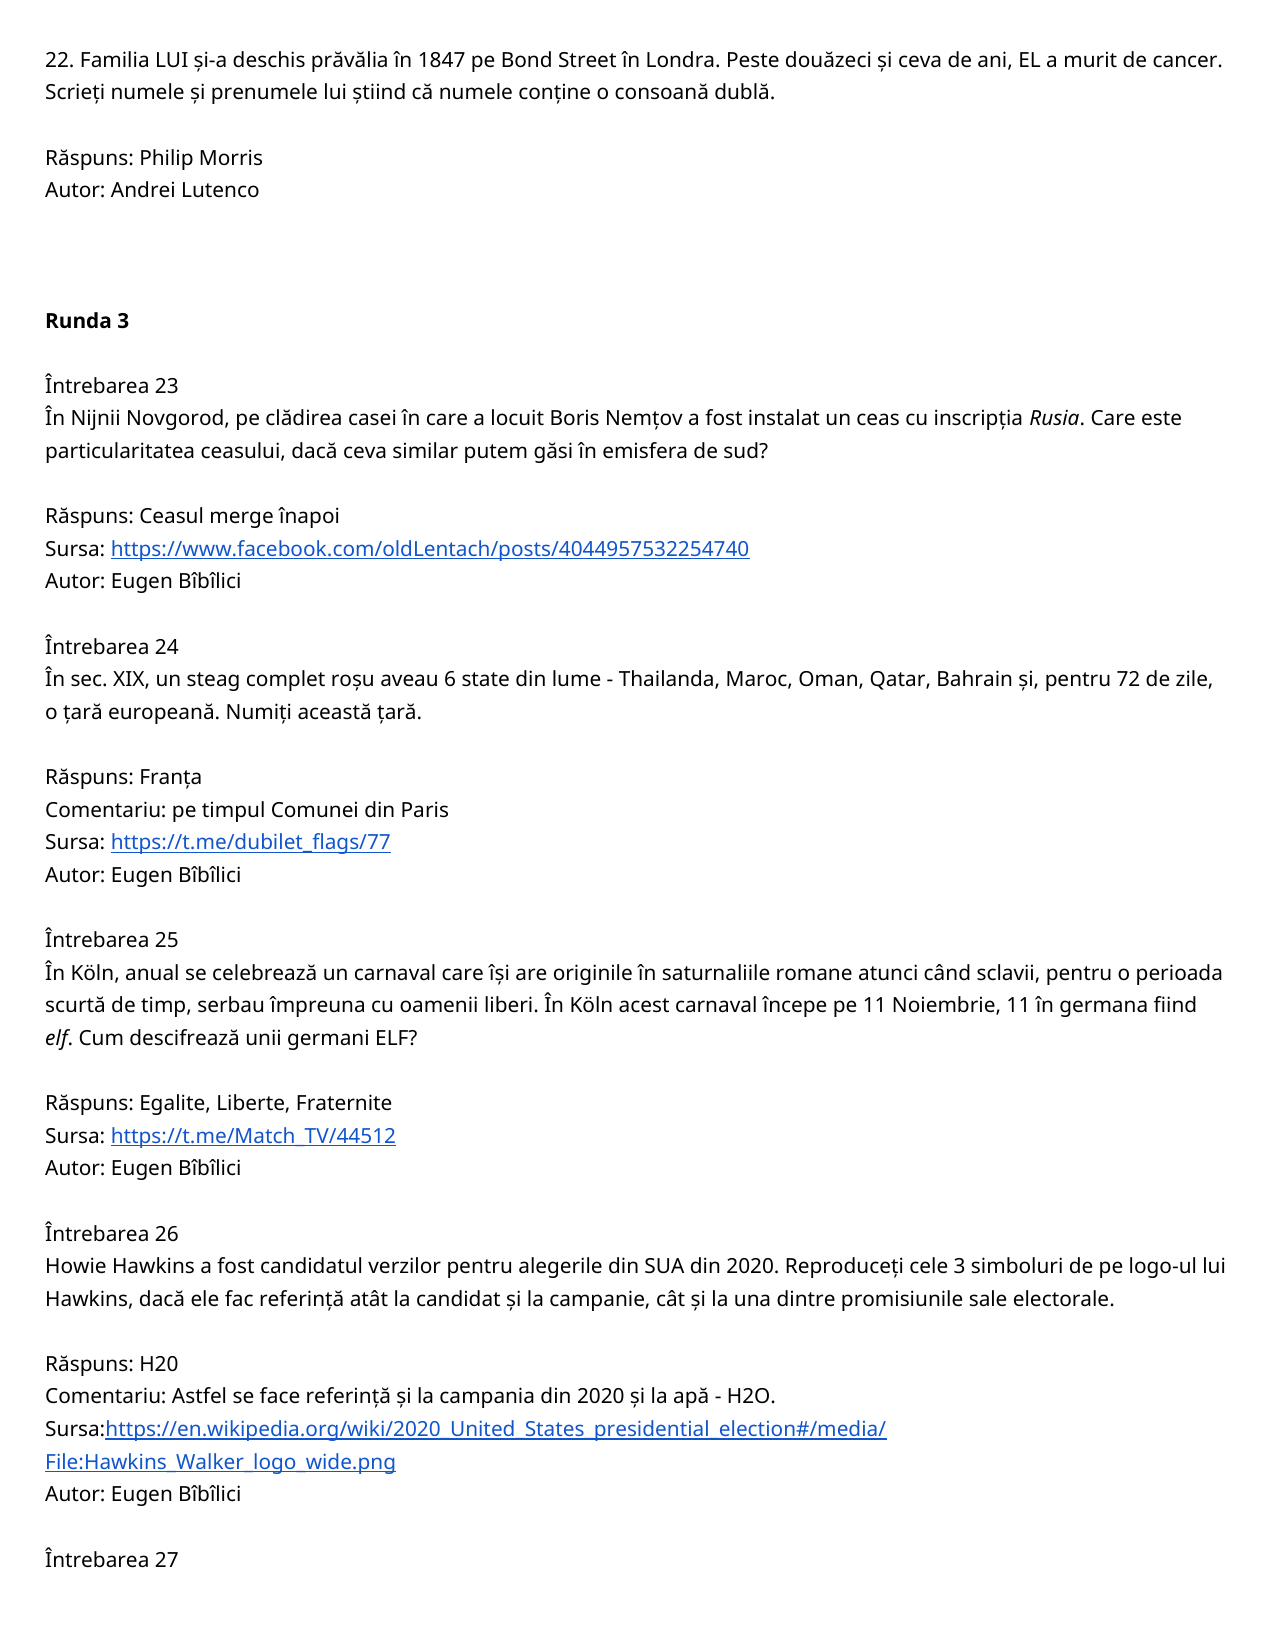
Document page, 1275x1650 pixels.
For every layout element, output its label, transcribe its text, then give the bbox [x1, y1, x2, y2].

text Răspuns: Franța [45, 762, 1230, 791]
text Autor: Andrei Lutenco [45, 175, 1230, 204]
text Întrebarea 25 [45, 925, 1230, 954]
text Întrebarea 23 [45, 371, 1230, 399]
text Autor: Eugen Bîbîlici [45, 567, 1230, 595]
text În Nijnii Novgorod, pe clădirea casei în care a locuit Boris Nemțov a fost instalat un ceas cu inscripția Rusia. Care este particularitatea ceasului, dacă ceva similar putem găsi în emisfera de sud? [45, 403, 1230, 464]
text Comentariu: pe timpul Comunei din Paris [45, 795, 1230, 823]
text Sursa: https://t.me/dubilet_flags/77 [45, 827, 1230, 856]
text Sursa:https://en.wikipedia.org/wiki/2020_United_States_presidential_election#/media/File:Hawkins_Walker_logo_wide.png [45, 1414, 1230, 1475]
text Runda 3 [45, 306, 1230, 334]
text Autor: Eugen Bîbîlici [45, 1479, 1230, 1508]
text Autor: Eugen Bîbîlici [45, 1153, 1230, 1182]
text Comentariu: Astfel se face referință și la campania din 2020 și la apă - H2O. [45, 1382, 1230, 1410]
text Sursa: https://t.me/Match_TV/44512 [45, 1121, 1230, 1149]
text Răspuns: H20 [45, 1349, 1230, 1377]
text Întrebarea 27 [45, 1545, 1230, 1573]
text Autor: Eugen Bîbîlici [45, 860, 1230, 888]
text În Köln, anual se celebrează un carnaval care își are originile în saturnaliile romane atunci când sclavii, pentru o perioada scurtă de timp, serbau împreuna cu oamenii liberi. În Köln acest carnaval începe pe 11 Noiembrie, 11 în germana fiind elf. Cum descifrează unii germani ELF? [45, 958, 1230, 1051]
text Răspuns: Philip Morris [45, 143, 1230, 171]
text În sec. XIX, un steag complet roșu aveau 6 state din lume - Thailanda, Maroc, Oman, Qatar, Bahrain și, pentru 72 de zile, o țară europeană. Numiți această țară. [45, 664, 1230, 725]
text Întrebarea 26 [45, 1219, 1230, 1247]
text Sursa: https://www.facebook.com/oldLentach/posts/4044957532254740 [45, 534, 1230, 562]
text 22. Familia LUI și-a deschis prăvălia în 1847 pe Bond Street în Londra. Peste douăzeci și ceva de ani, EL a murit de cancer. Scrieți numele și prenumele lui știind că numele conține o consoană dublă. [45, 45, 1230, 106]
text Răspuns: Ceasul merge înapoi [45, 501, 1230, 530]
text Howie Hawkins a fost candidatul verzilor pentru alegerile din SUA din 2020. Reproduceți cele 3 simboluri de pe logo-ul lui Hawkins, dacă ele fac referință atât la candidat și la campanie, cât și la una dintre promisiunile sale electorale. [45, 1251, 1230, 1312]
text Întrebarea 24 [45, 632, 1230, 660]
text Răspuns: Egalite, Liberte, Fraternite [45, 1088, 1230, 1117]
